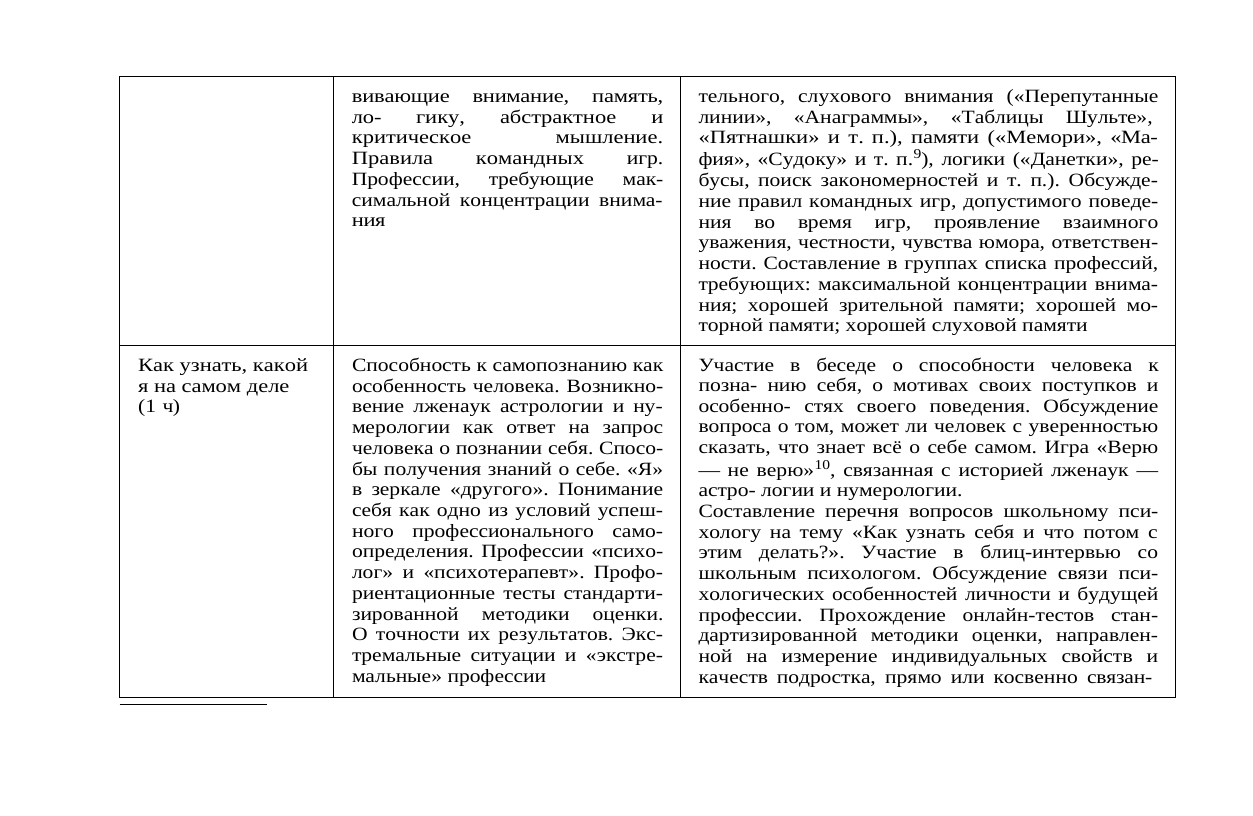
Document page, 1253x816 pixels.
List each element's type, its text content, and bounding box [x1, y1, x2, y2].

table_header [120, 77, 333, 345]
table_cell Способность к самопознанию как особенность человека. Возникно- вение лженаук астрологии и ну- мерологии как ответ на запрос человека о познании себя. Спосо- бы получения знаний о себе. «Я» в зеркале «другого». Понимание себя как одно из условий успеш- ного профессионального само- определения. Профессии «психо- лог» и «психотерапевт». Профо- риентационные тесты стандарти- зированной методики оценки. О точности их результатов. Экс- тремальные ситуации и «экстре- мальные» профессии [334, 346, 680, 697]
table_header вивающие внимание, память, ло- гику, абстрактное и критическое мышление. Правила командных игр. Профессии, требующие мак- симальной концентрации внима- ния [334, 77, 680, 345]
table_cell Участие в беседе о способности человека к позна- нию себя, о мотивах своих поступков и особенно- стях своего поведения. Обсуждение вопроса о том, может ли человек с уверенностью сказать, что знает всё о себе самом. Игра «Верю — не верю»10, связанная с историей лженаук — астро- логии и нумерологии. Составление перечня вопросов школьному пси- хологу на тему «Как узнать себя и что потом с этим делать?». Участие в блиц-интервью со школьным психологом. Обсуждение связи пси- хологических особенностей личности и будущей профессии. Прохождение онлайн-тестов стан- дартизированной методики оценки, направлен- ной на измерение индивидуальных свойств и качеств подростка, прямо или косвенно связан- [681, 346, 1175, 697]
table_cell Как узнать, какой я на самом деле (1 ч) [120, 346, 333, 697]
table_header тельного, слухового внимания («Перепутанные линии», «Анаграммы», «Таблицы Шульте», «Пятнашки» и т. п.), памяти («Мемори», «Ма- фия», «Судоку» и т. п.9), логики («Данетки», ре- бусы, поиск закономерностей и т. п.). Обсужде- ние правил командных игр, допустимого поведе- ния во время игр, проявление взаимного уважения, честности, чувства юмора, ответствен- ности. Составление в группах списка профессий, требующих: максимальной концентрации внима- ния; хорошей зрительной памяти; хорошей мо- торной памяти; хорошей слуховой памяти [681, 77, 1175, 345]
